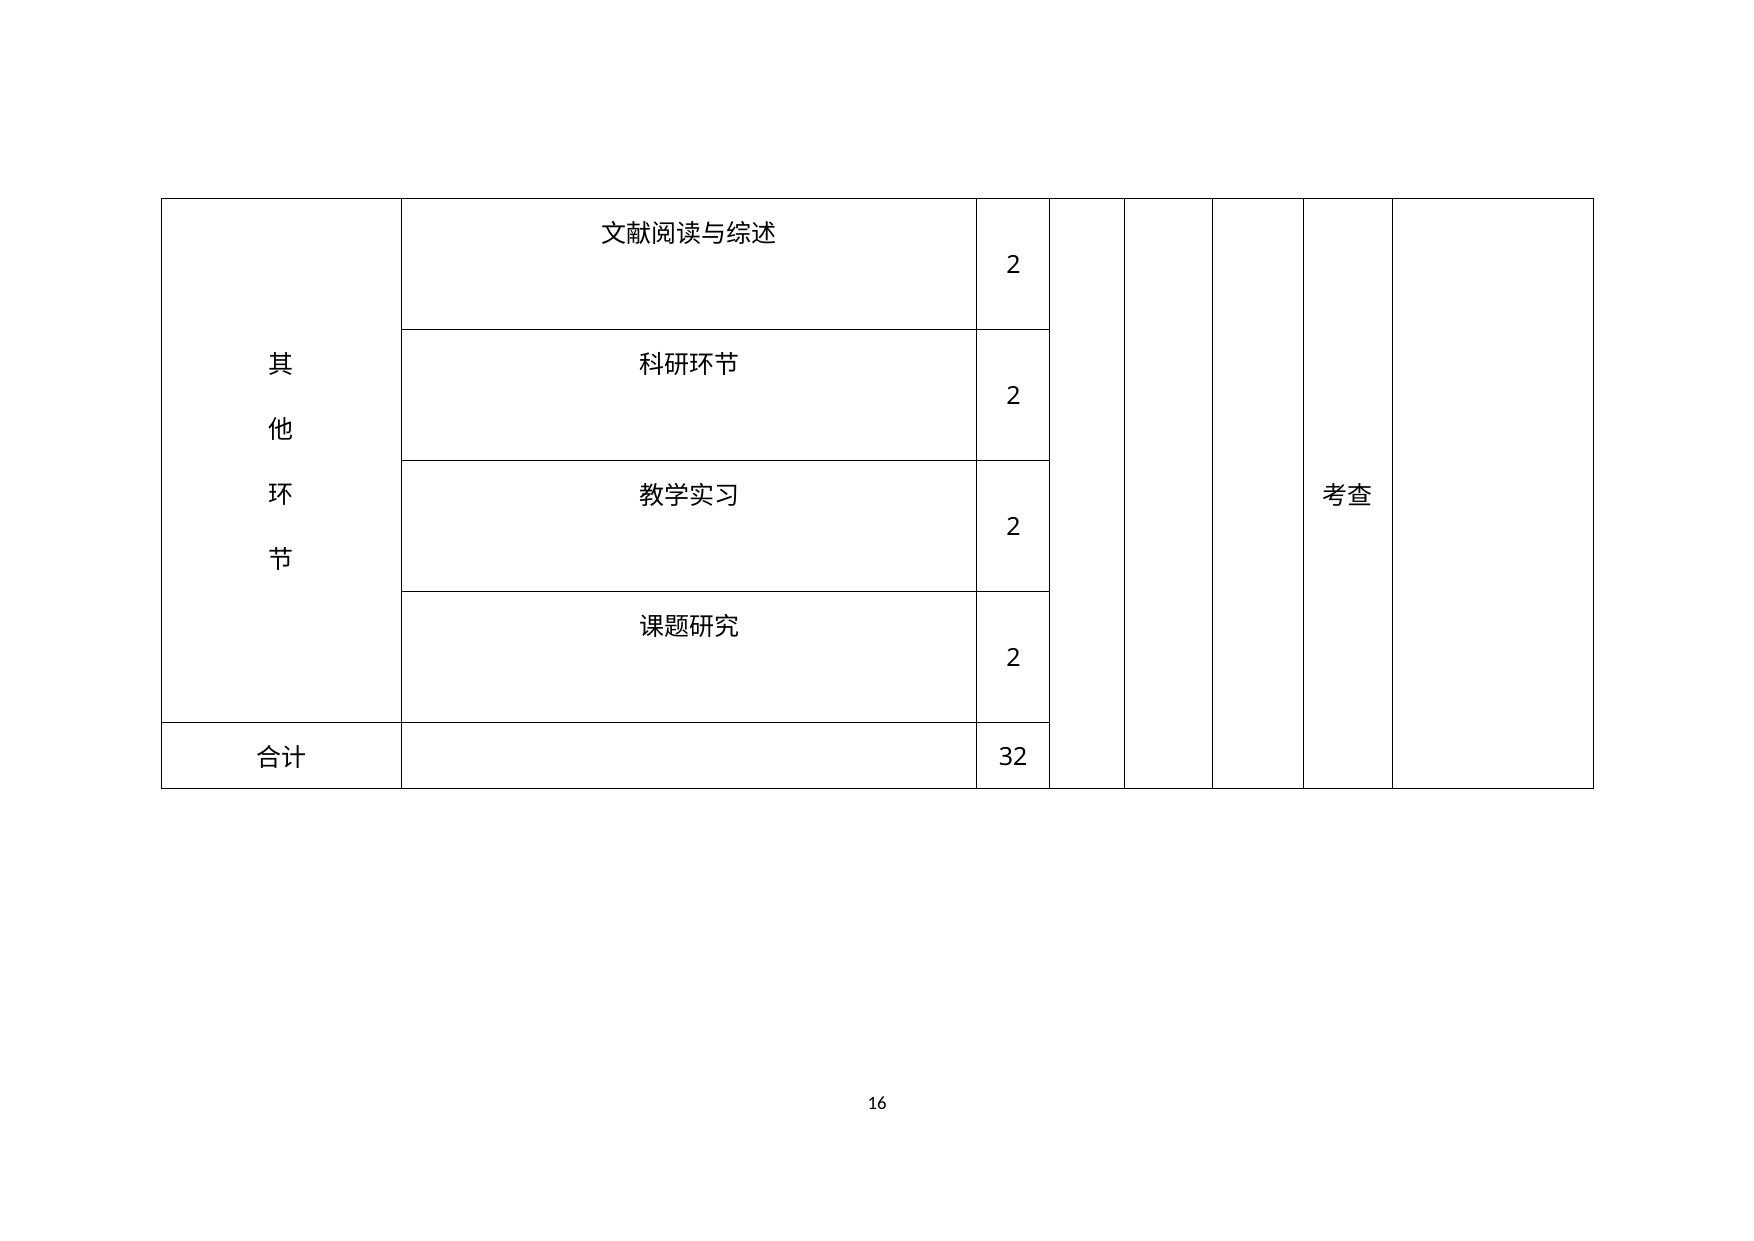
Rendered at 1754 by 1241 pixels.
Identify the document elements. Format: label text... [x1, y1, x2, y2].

table_cell 2 [977, 330, 1049, 460]
table_cell [1393, 199, 1593, 788]
table_cell [1125, 199, 1212, 788]
table_cell 考查 [1304, 199, 1392, 788]
table_cell [402, 723, 976, 788]
table_cell 文献阅读与综述 [402, 199, 976, 329]
table_cell 课题研究 [402, 592, 976, 722]
table_cell [1213, 199, 1303, 788]
table_cell 合计 [162, 723, 401, 788]
table_cell 2 [977, 592, 1049, 722]
table_cell 32 [977, 723, 1049, 788]
table_cell 其 他 环 节 [162, 199, 401, 722]
table_cell 科研环节 [402, 330, 976, 460]
table_cell 2 [977, 199, 1049, 329]
table_cell 教学实习 [402, 461, 976, 591]
table_cell 2 [977, 461, 1049, 591]
table_cell [1050, 199, 1124, 788]
